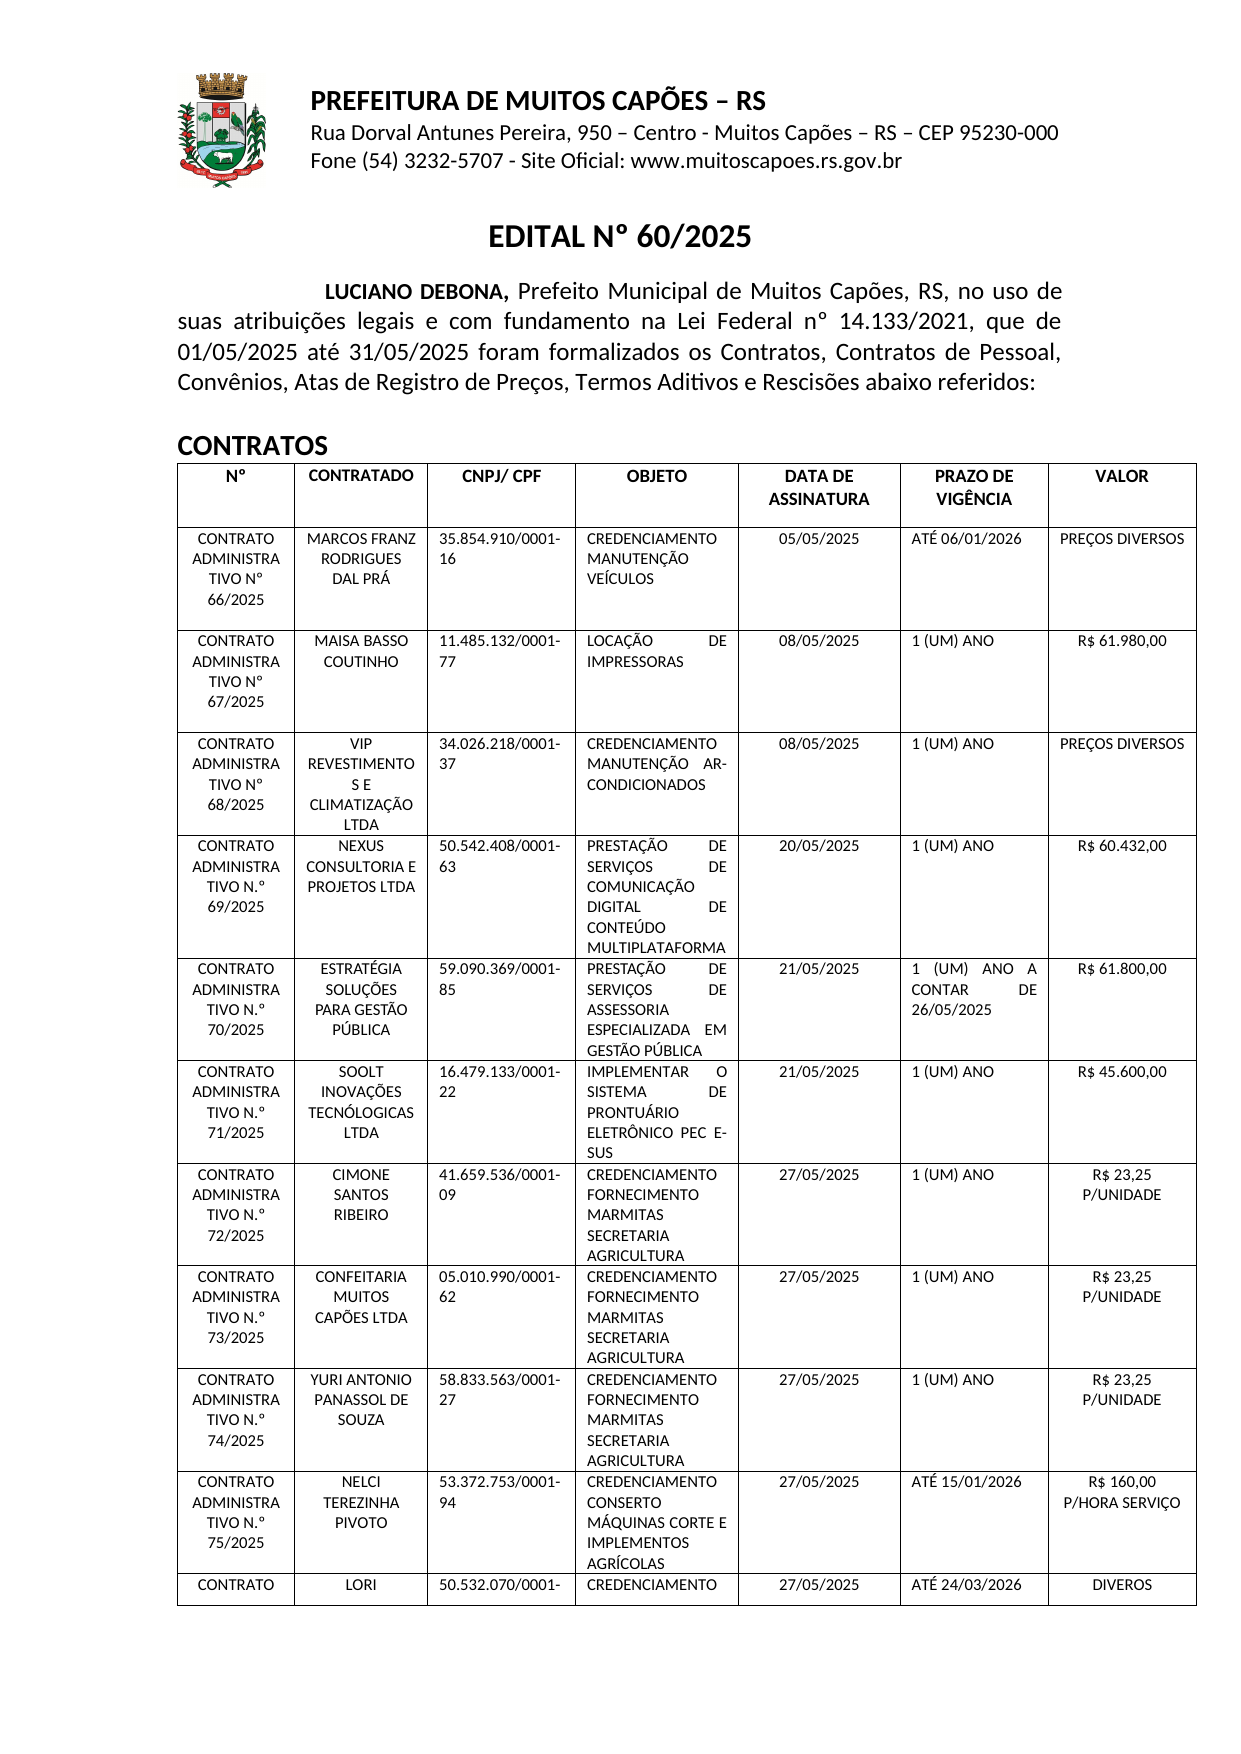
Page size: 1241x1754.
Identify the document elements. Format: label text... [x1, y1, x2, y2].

table_cell YURI ANTONIO PANASSOL DE SOUZA [295, 1369, 427, 1471]
table_cell R$ 61.800,00 [1049, 959, 1196, 1060]
table_cell 05/05/2025 [739, 528, 900, 629]
table_header VALOR [1049, 464, 1196, 527]
table_cell CONTRATO ADMINISTRATIVO N.º 75/2025 [178, 1472, 294, 1573]
table_cell 1 (UM) ANO [901, 1061, 1048, 1163]
table_cell 08/05/2025 [739, 631, 900, 732]
table_cell 58.833.563/0001-27 [428, 1369, 575, 1471]
table_header OBJETO [576, 464, 738, 527]
table_cell 1 (UM) ANO [901, 1164, 1048, 1265]
table_header CONTRATADO [295, 464, 427, 527]
table_header PRAZO DE VIGÊNCIA [901, 464, 1048, 527]
table_cell CREDENCIAMENTO SERVIÇOS PROFISSIONAIS [576, 1574, 738, 1605]
table_cell CONTRATO ADMINISTRATIVO N.º 76/2025 [178, 1574, 294, 1605]
table_cell ATÉ 06/01/2026 [901, 528, 1048, 629]
table_cell 27/05/2025 [739, 1574, 900, 1605]
table_cell PREÇOS DIVERSOS [1049, 528, 1196, 629]
table_cell 1 (UM) ANO [901, 733, 1048, 835]
table_cell CIMONE SANTOS RIBEIRO [295, 1164, 427, 1265]
table_cell IMPLEMENTAR O SISTEMA DE PRONTUÁRIO ELETRÔNICO PEC E-SUS [576, 1061, 738, 1163]
table_cell 27/05/2025 [739, 1164, 900, 1265]
table_cell MARCOS FRANZ RODRIGUES DAL PRÁ [295, 528, 427, 629]
table_cell CONTRATO ADMINISTRATIVO N.º 74/2025 [178, 1369, 294, 1471]
table_cell 1 (UM) ANO [901, 1369, 1048, 1471]
table_cell CONTRATO ADMINISTRATIVO N.º 72/2025 [178, 1164, 294, 1265]
table_cell PREÇOS DIVERSOS [1049, 733, 1196, 835]
table_cell CREDENCIAMENTO FORNECIMENTO MARMITAS SECRETARIA AGRICULTURA [576, 1369, 738, 1471]
table_cell 1 (UM) ANO A CONTAR DE 26/05/2025 [901, 959, 1048, 1060]
table_cell CREDENCIAMENTO CONSERTO MÁQUINAS CORTE E IMPLEMENTOS AGRÍCOLAS [576, 1472, 738, 1573]
table_cell MAISA BASSO COUTINHO [295, 631, 427, 732]
table_cell 53.372.753/0001-94 [428, 1472, 575, 1573]
table_cell CREDENCIAMENTO MANUTENÇÃO AR-CONDICIONADOS [576, 733, 738, 835]
table_cell 27/05/2025 [739, 1369, 900, 1471]
picture [177, 73, 266, 188]
text EDITAL Nº 60/2025 [177, 216, 1063, 256]
table_cell ESTRATÉGIA SOLUÇÕES PARA GESTÃO PÚBLICA [295, 959, 427, 1060]
table_cell PRESTAÇÃO DE SERVIÇOS DE COMUNICAÇÃO DIGITAL DE CONTEÚDO MULTIPLATAFORMA [576, 836, 738, 958]
table_cell CONFEITARIA MUITOS CAPÕES LTDA [295, 1266, 427, 1368]
table_cell CONTRATO ADMINISTRATIVO N.º 71/2025 [178, 1061, 294, 1163]
text CONTRATOS [177, 427, 1063, 463]
table_cell PRESTAÇÃO DE SERVIÇOS DE ASSESSORIA ESPECIALIZADA EM GESTÃO PÚBLICA [576, 959, 738, 1060]
table_header CNPJ/ CPF [428, 464, 575, 527]
table_cell 1 (UM) ANO [901, 836, 1048, 958]
table_cell 34.026.218/0001-37 [428, 733, 575, 835]
table_cell R$ 61.980,00 [1049, 631, 1196, 732]
table_cell 21/05/2025 [739, 1061, 900, 1163]
table_cell 27/05/2025 [739, 1266, 900, 1368]
table_cell LOCAÇÃO DE IMPRESSORAS [576, 631, 738, 732]
table_cell 16.479.133/0001-22 [428, 1061, 575, 1163]
table_cell 21/05/2025 [739, 959, 900, 1060]
table_cell 50.542.408/0001-63 [428, 836, 575, 958]
table_header DATA DE ASSINATURA [739, 464, 900, 527]
table_cell CONTRATO ADMINISTRATIVO N.º 73/2025 [178, 1266, 294, 1368]
table_cell CREDENCIAMENTO MANUTENÇÃO VEÍCULOS [576, 528, 738, 629]
table_cell R$ 45.600,00 [1049, 1061, 1196, 1163]
table_cell 1 (UM) ANO [901, 1266, 1048, 1368]
table_header Nº [178, 464, 294, 527]
table_cell CONTRATO ADMINISTRATIVO N.º 69/2025 [178, 836, 294, 958]
table_cell LORI BARDELINO DA FONSECA RODRIGUES [295, 1574, 427, 1605]
table_cell VIP REVESTIMENTOS E CLIMATIZAÇÃO LTDA [295, 733, 427, 835]
text LUCIANO DEBONA, Prefeito Municipal de Muitos Capões, RS, no uso de suas atribuições legais e com fundamento na Lei Federal nº 14.133/2021, que de 01/05/2025 até 31/05/2025 foram formalizados os Contratos, Contratos de Pessoal, Convênios, Atas de Registro de Preços, Termos Aditivos e Rescisões abaixo referidos: [177, 275, 1063, 397]
table_cell 05.010.990/0001-62 [428, 1266, 575, 1368]
table_cell R$ 23,25 P/UNIDADE [1049, 1369, 1196, 1471]
table_cell 50.532.070/0001-69 [428, 1574, 575, 1605]
table_cell 27/05/2025 [739, 1472, 900, 1573]
table_cell 11.485.132/0001-77 [428, 631, 575, 732]
table_cell CREDENCIAMENTO FORNECIMENTO MARMITAS SECRETARIA AGRICULTURA [576, 1266, 738, 1368]
table_cell DIVEROS VALORES CFE EDITAL [1049, 1574, 1196, 1605]
table_cell CONTRATO ADMINISTRATIVO Nº 67/2025 [178, 631, 294, 732]
table_cell 35.854.910/0001-16 [428, 528, 575, 629]
table_cell CONTRATO ADMINISTRATIVO Nº 66/2025 [178, 528, 294, 629]
table_cell R$ 160,00 P/HORA SERVIÇO [1049, 1472, 1196, 1573]
table_cell CONTRATO ADMINISTRATIVO Nº 68/2025 [178, 733, 294, 835]
table_cell ATÉ 24/03/2026 [901, 1574, 1048, 1605]
table_cell 59.090.369/0001-85 [428, 959, 575, 1060]
table_cell ATÉ 15/01/2026 [901, 1472, 1048, 1573]
table_cell NEXUS CONSULTORIA E PROJETOS LTDA [295, 836, 427, 958]
table_cell 20/05/2025 [739, 836, 900, 958]
table_cell R$ 23,25 P/UNIDADE [1049, 1266, 1196, 1368]
table_cell 41.659.536/0001-09 [428, 1164, 575, 1265]
table_cell CREDENCIAMENTO FORNECIMENTO MARMITAS SECRETARIA AGRICULTURA [576, 1164, 738, 1265]
table_cell 1 (UM) ANO [901, 631, 1048, 732]
table_cell R$ 60.432,00 [1049, 836, 1196, 958]
table_cell CONTRATO ADMINISTRATIVO N.º 70/2025 [178, 959, 294, 1060]
table_cell 08/05/2025 [739, 733, 900, 835]
table_cell R$ 23,25 P/UNIDADE [1049, 1164, 1196, 1265]
table_cell NELCI TEREZINHA PIVOTO [295, 1472, 427, 1573]
table_cell SOOLT INOVAÇÕES TECNÓLOGICAS LTDA [295, 1061, 427, 1163]
